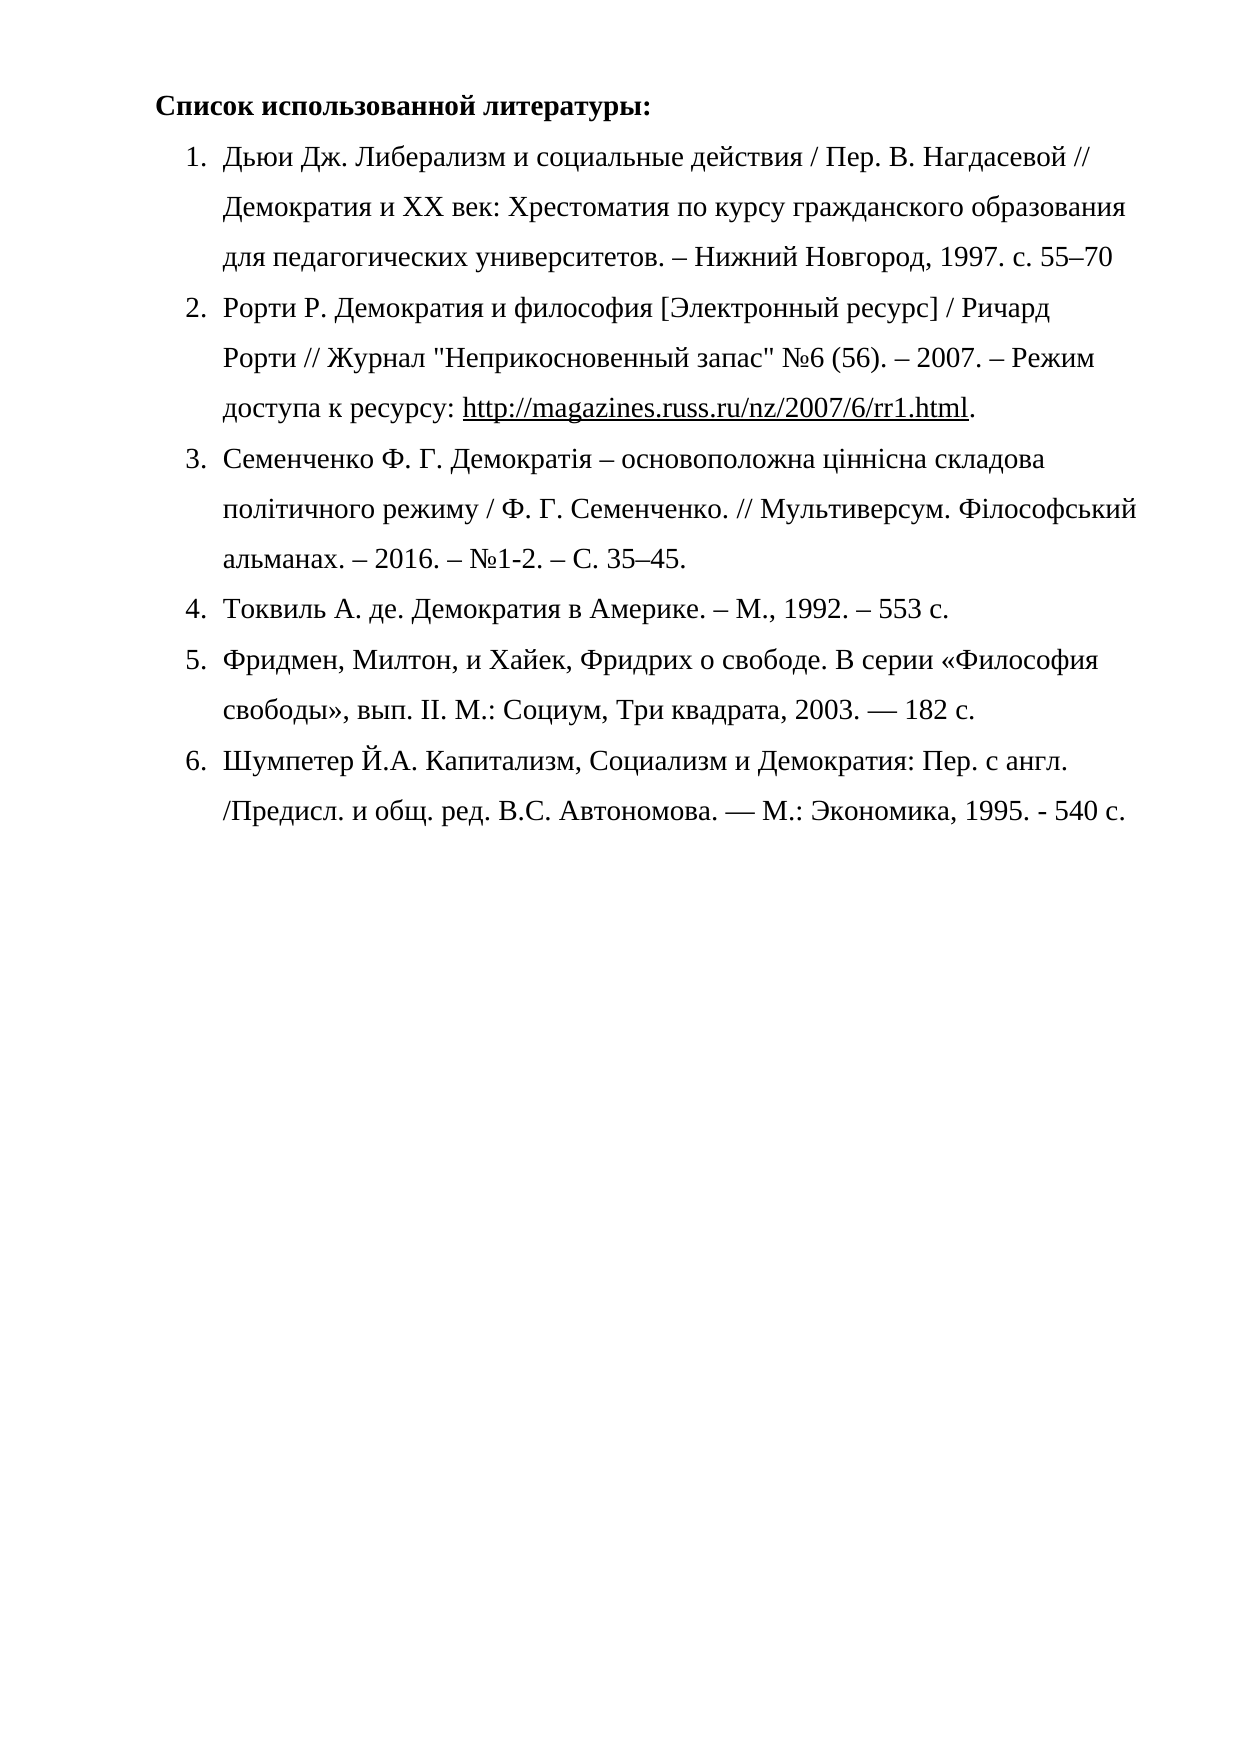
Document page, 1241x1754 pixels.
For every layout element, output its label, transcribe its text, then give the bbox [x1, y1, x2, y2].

list Дьюи Дж. Либерализм и социальные действия / Пер. В. Нагдасевой // Демократия и ХХ век: Хрестоматия по курсу гражданского образования для педагогических университетов. – Нижний Новгород, 1997. с. 55–70 [185, 139, 1152, 273]
list Семенченко Ф. Г. Демократія – основоположна ціннісна складова політичного режиму / Ф. Г. Семенченко. // Мультиверсум. Філософський альманах. – 2016. – №1-2. – С. 35–45. [185, 441, 1152, 575]
list Токвиль А. де. Демократия в Америке. – М., 1992. – 553 с. [185, 592, 1152, 625]
list Фридмен, Милтон, и Хайек, Фридрих о свободе. В серии «Философия свободы», вып. II. М.: Социум, Три квадрата, 2003. — 182 с. [185, 642, 1152, 726]
list Рорти Р. Демократия и философия [Электронный ресурс] / Ричард Рорти // Журнал "Неприкосновенный запас" №6 (56). – 2007. – Режим доступа к ресурсу: http://magazines.russ.ru/nz/2007/6/rr1.html. [185, 290, 1152, 424]
list Шумпетер Й.А. Капитализм, Социализм и Демократия: Пер. с англ. /Предисл. и общ. ред. В.С. Автономова. — М.: Экономика, 1995. - 540 с. [185, 743, 1152, 826]
text Список использованной литературы: [148, 88, 1152, 122]
